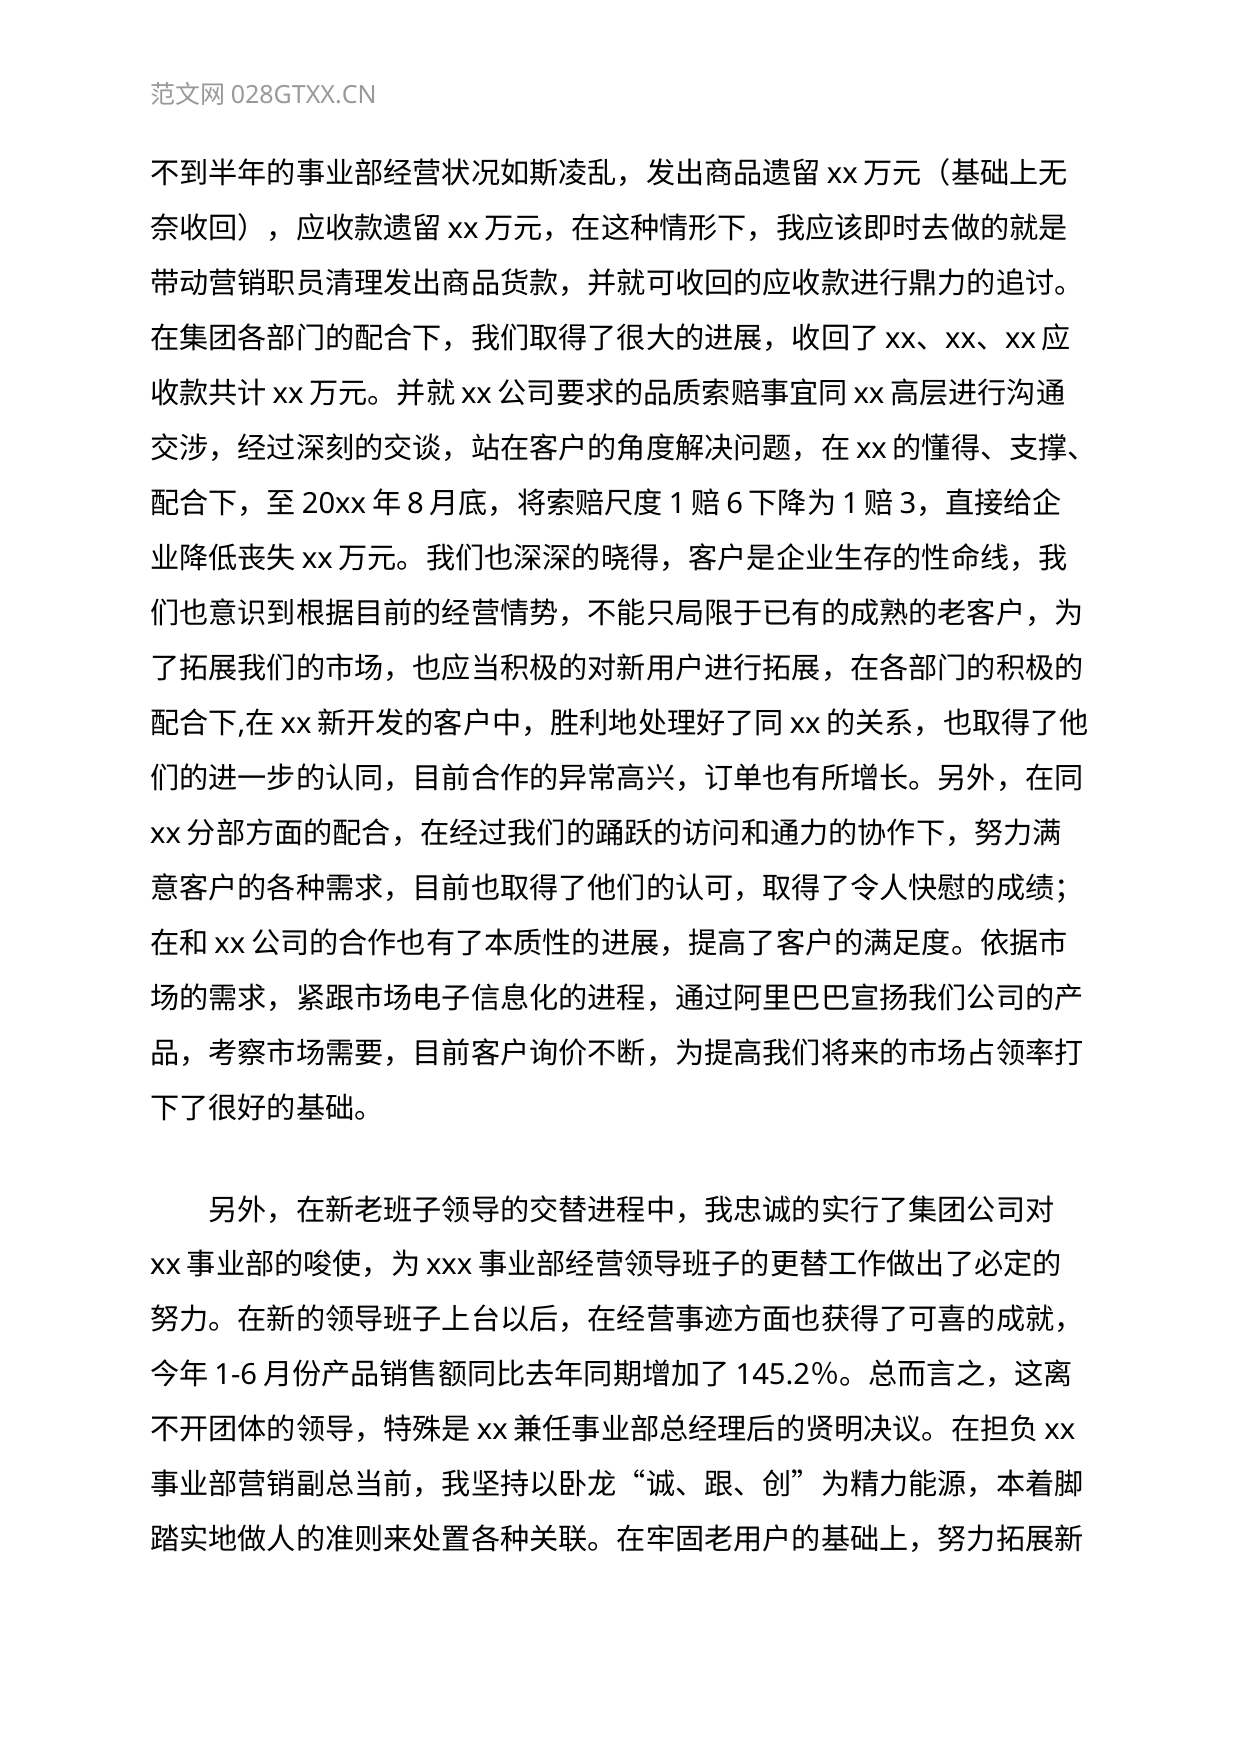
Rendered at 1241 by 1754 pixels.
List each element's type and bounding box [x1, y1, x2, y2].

text [150, 1186, 1090, 1558]
text [150, 150, 1090, 1127]
